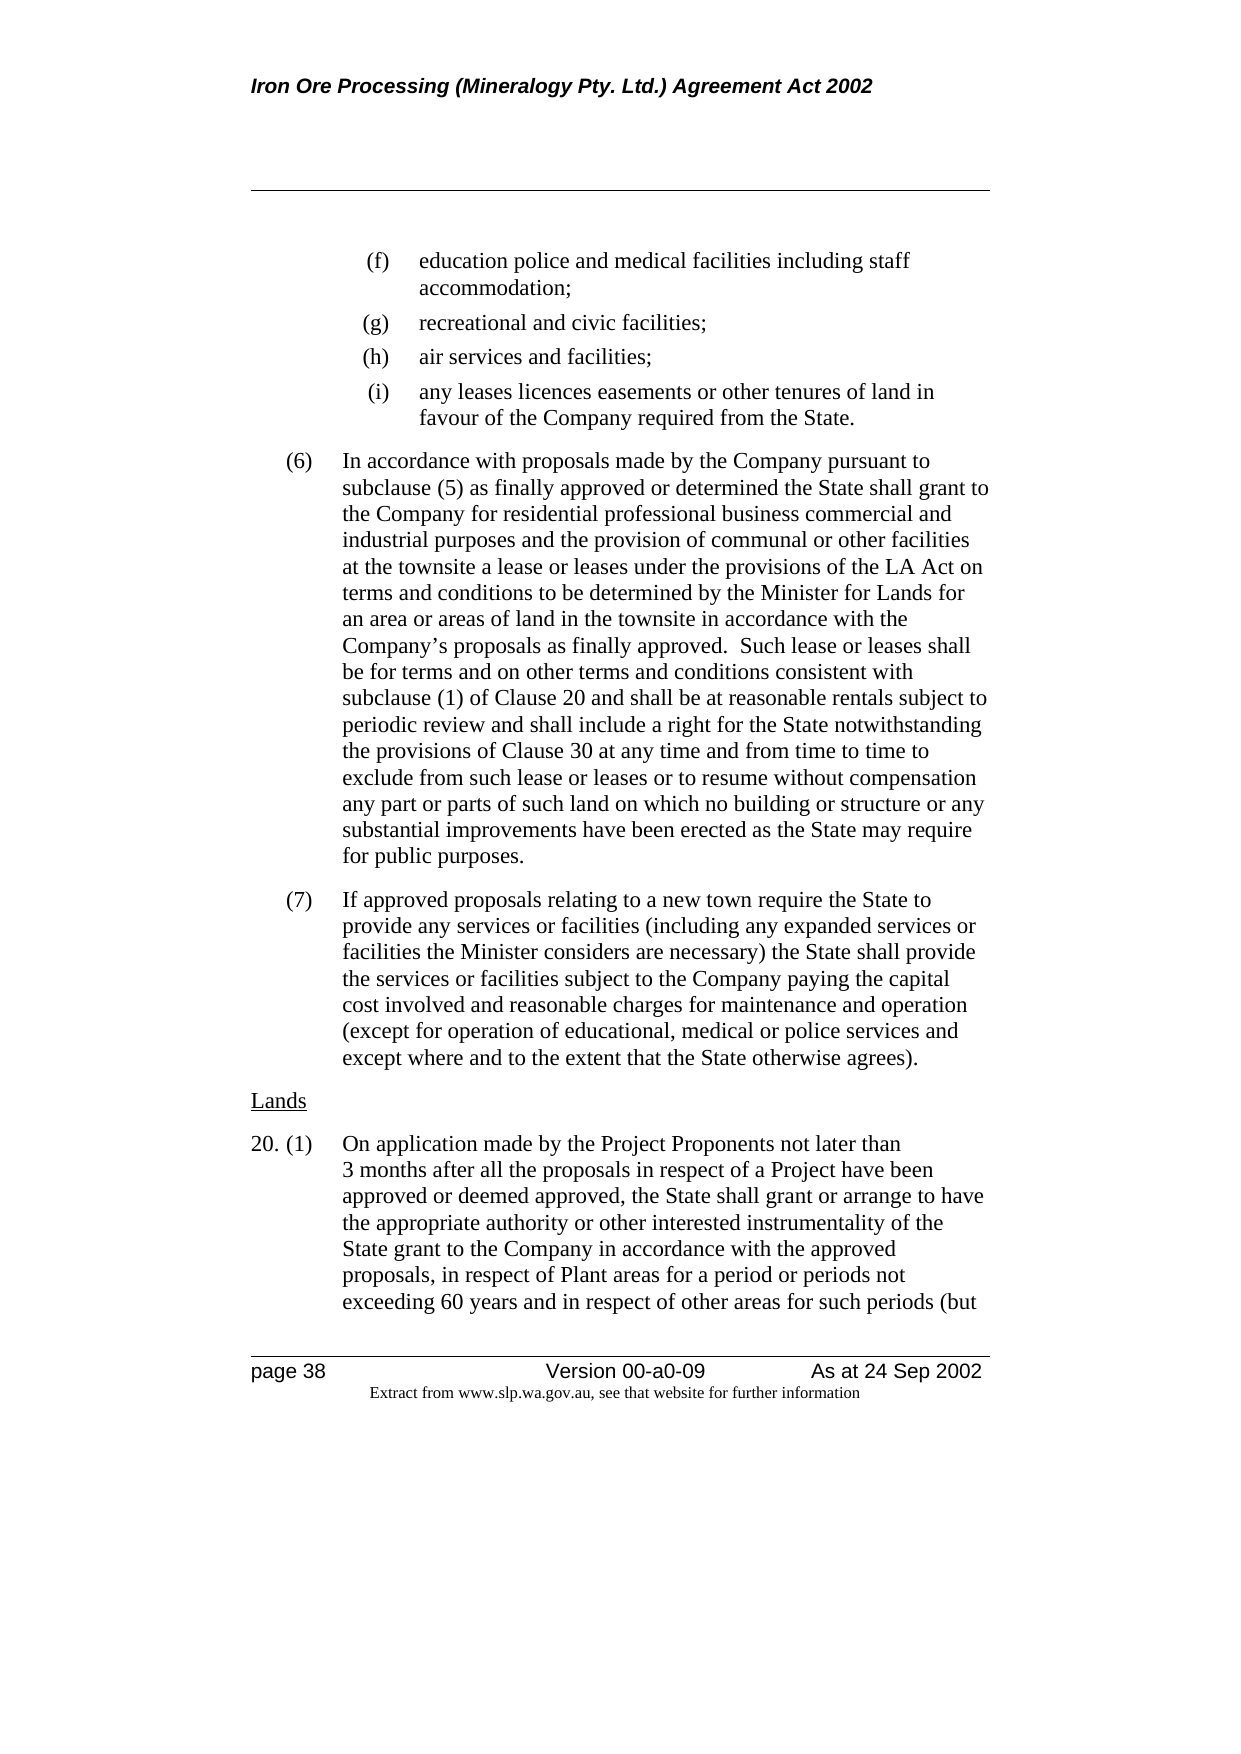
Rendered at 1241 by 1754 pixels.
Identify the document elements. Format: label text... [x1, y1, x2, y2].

subtitle Lands [251, 1087, 990, 1113]
text (7) If approved proposals relating to a new town require the State to provide any services or facilities (including any expanded services or facilities the Minister considers are necessary) the State shall provide the services or facilities subject to the Company paying the capital cost involved and reasonable charges for maintenance and operation (except for operation of educational, medical or police services and except where and to the extent that the State otherwise agrees). [251, 886, 990, 1070]
text (f) education police and medical facilities including staff accommodation; [251, 247, 990, 300]
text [251, 1130, 990, 1314]
text (g) recreational and civic facilities; [251, 308, 990, 335]
text (6) In accordance with proposals made by the Company pursuant to subclause (5) as finally approved or determined the State shall grant to the Company for residential professional business commercial and industrial purposes and the provision of communal or other facilities at the townsite a lease or leases under the provisions of the LA Act on terms and conditions to be determined by the Minister for Lands for an area or areas of land in the townsite in accordance with the Company’s proposals as finally approved. Such lease or leases shall be for terms and on other terms and conditions consistent with subclause (1) of Clause 20 and shall be at reasonable rentals subject to periodic review and shall include a right for the State notwithstanding the provisions of Clause 30 at any time and from time to time to exclude from such lease or leases or to resume without compensation any part or parts of such land on which no building or structure or any substantial improvements have been erected as the State may require for public purposes. [251, 447, 990, 869]
text (h) air services and facilities; [251, 343, 990, 369]
text (i) any leases licences easements or other tenures of land in favour of the Company required from the State. [251, 378, 990, 431]
